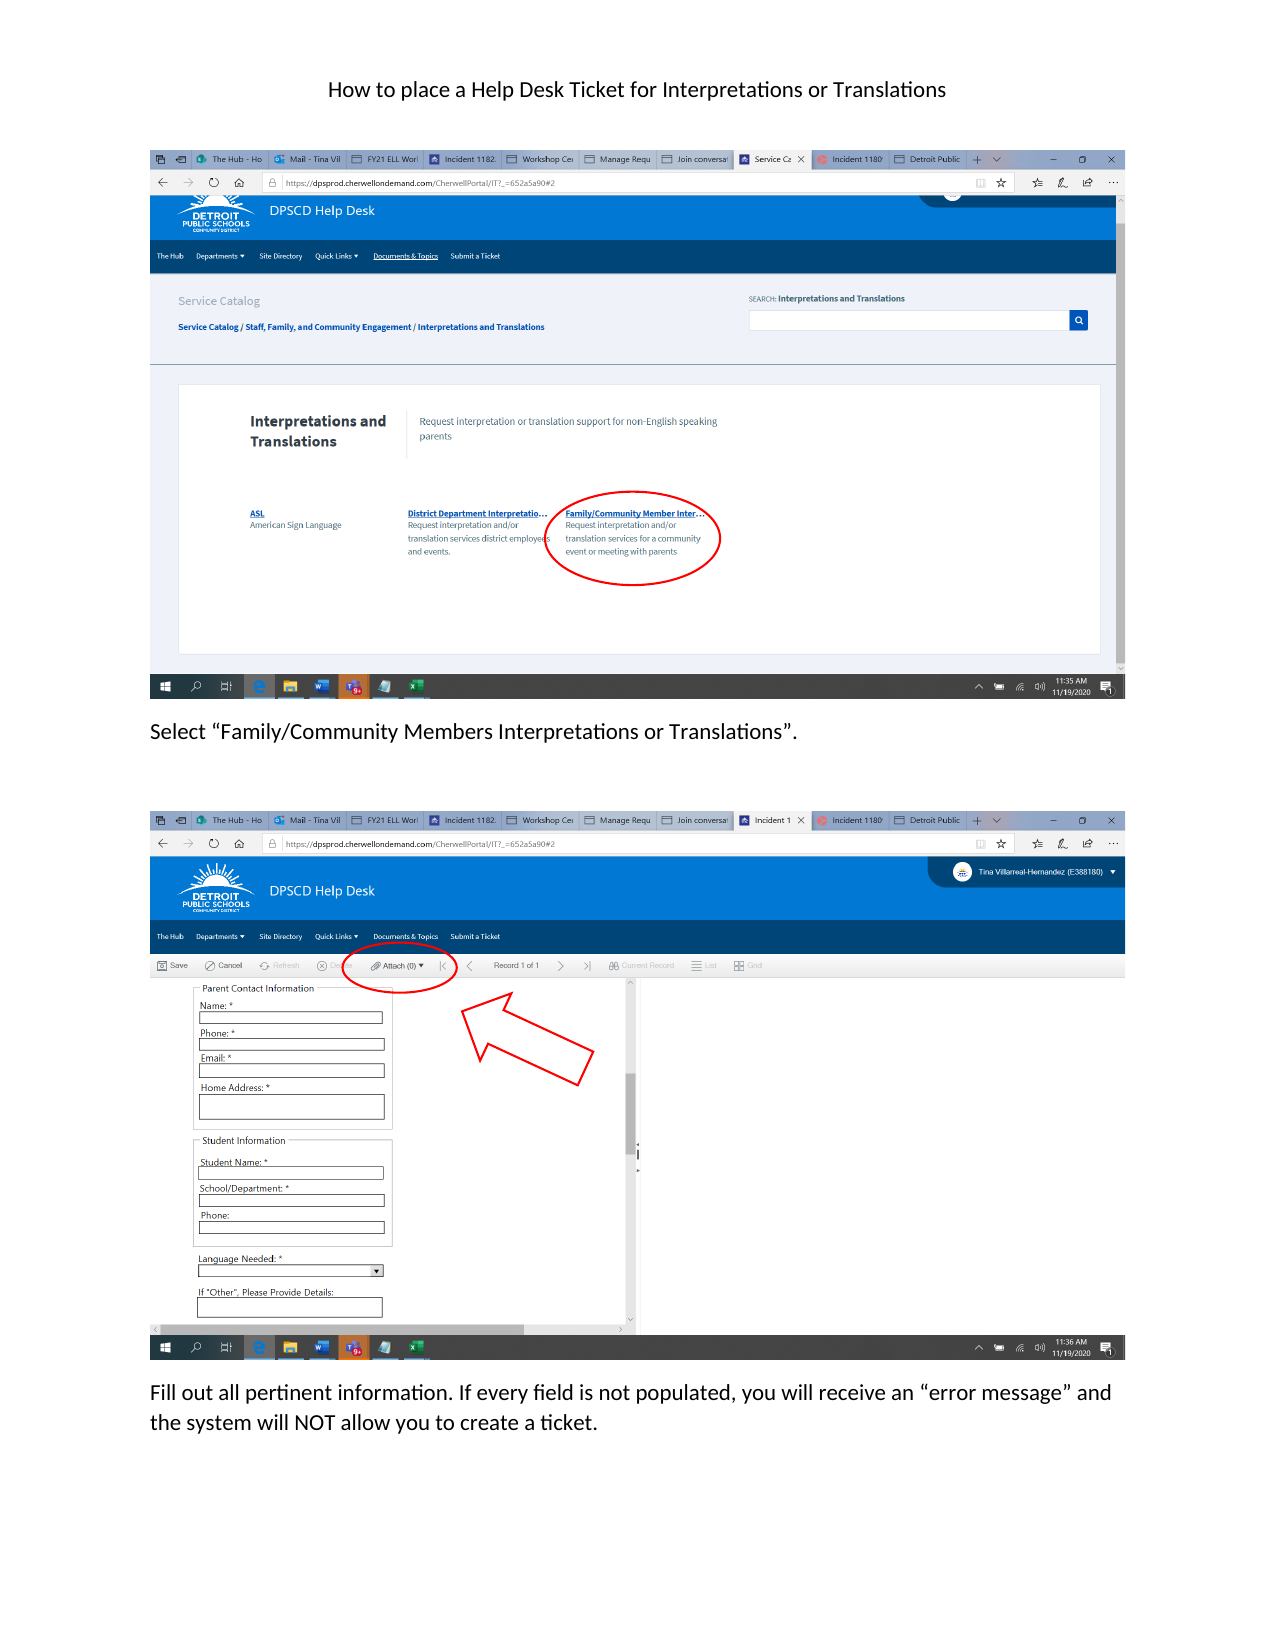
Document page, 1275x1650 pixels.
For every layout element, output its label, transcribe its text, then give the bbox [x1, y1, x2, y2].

text Fill out all pertinent information. If every field is not populated, you will receive an “error message” and the system will NOT allow you to create a ticket. [150, 1378, 1125, 1437]
picture [150, 150, 1125, 699]
picture [150, 811, 1125, 1360]
text Select “Family/Community Members Interpretations or Translations”. [150, 717, 1125, 745]
